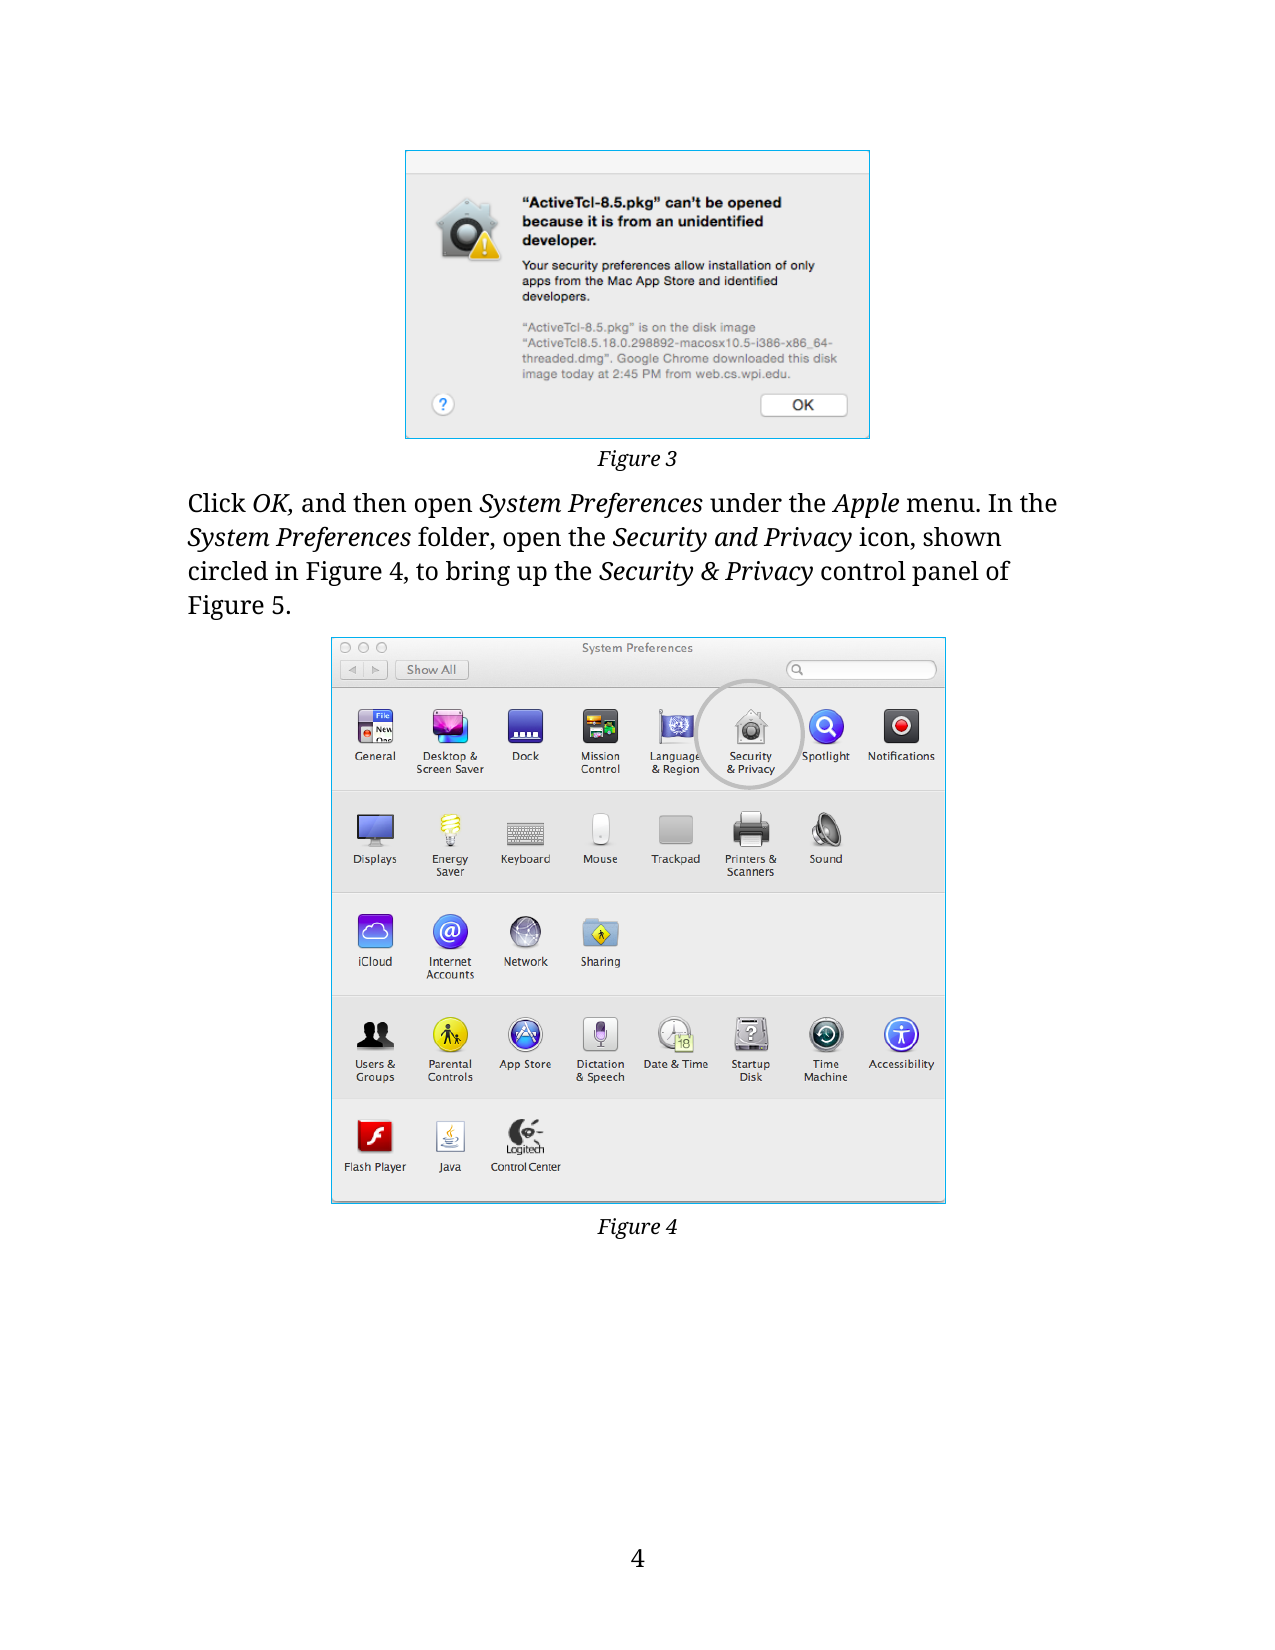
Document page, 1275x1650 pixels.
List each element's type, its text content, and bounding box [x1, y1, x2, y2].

text Figure 3 [187, 444, 1087, 473]
picture [333, 639, 944, 1202]
text Click OK, and then open System Preferences under the Apple menu. In the System Preferences folder, open the Security and Privacy icon, shown circled in Figure 4, to bring up the Security & Privacy control panel of Figure 5. [187, 485, 1087, 621]
text Figure 4 [187, 1212, 1087, 1241]
picture [407, 152, 868, 437]
